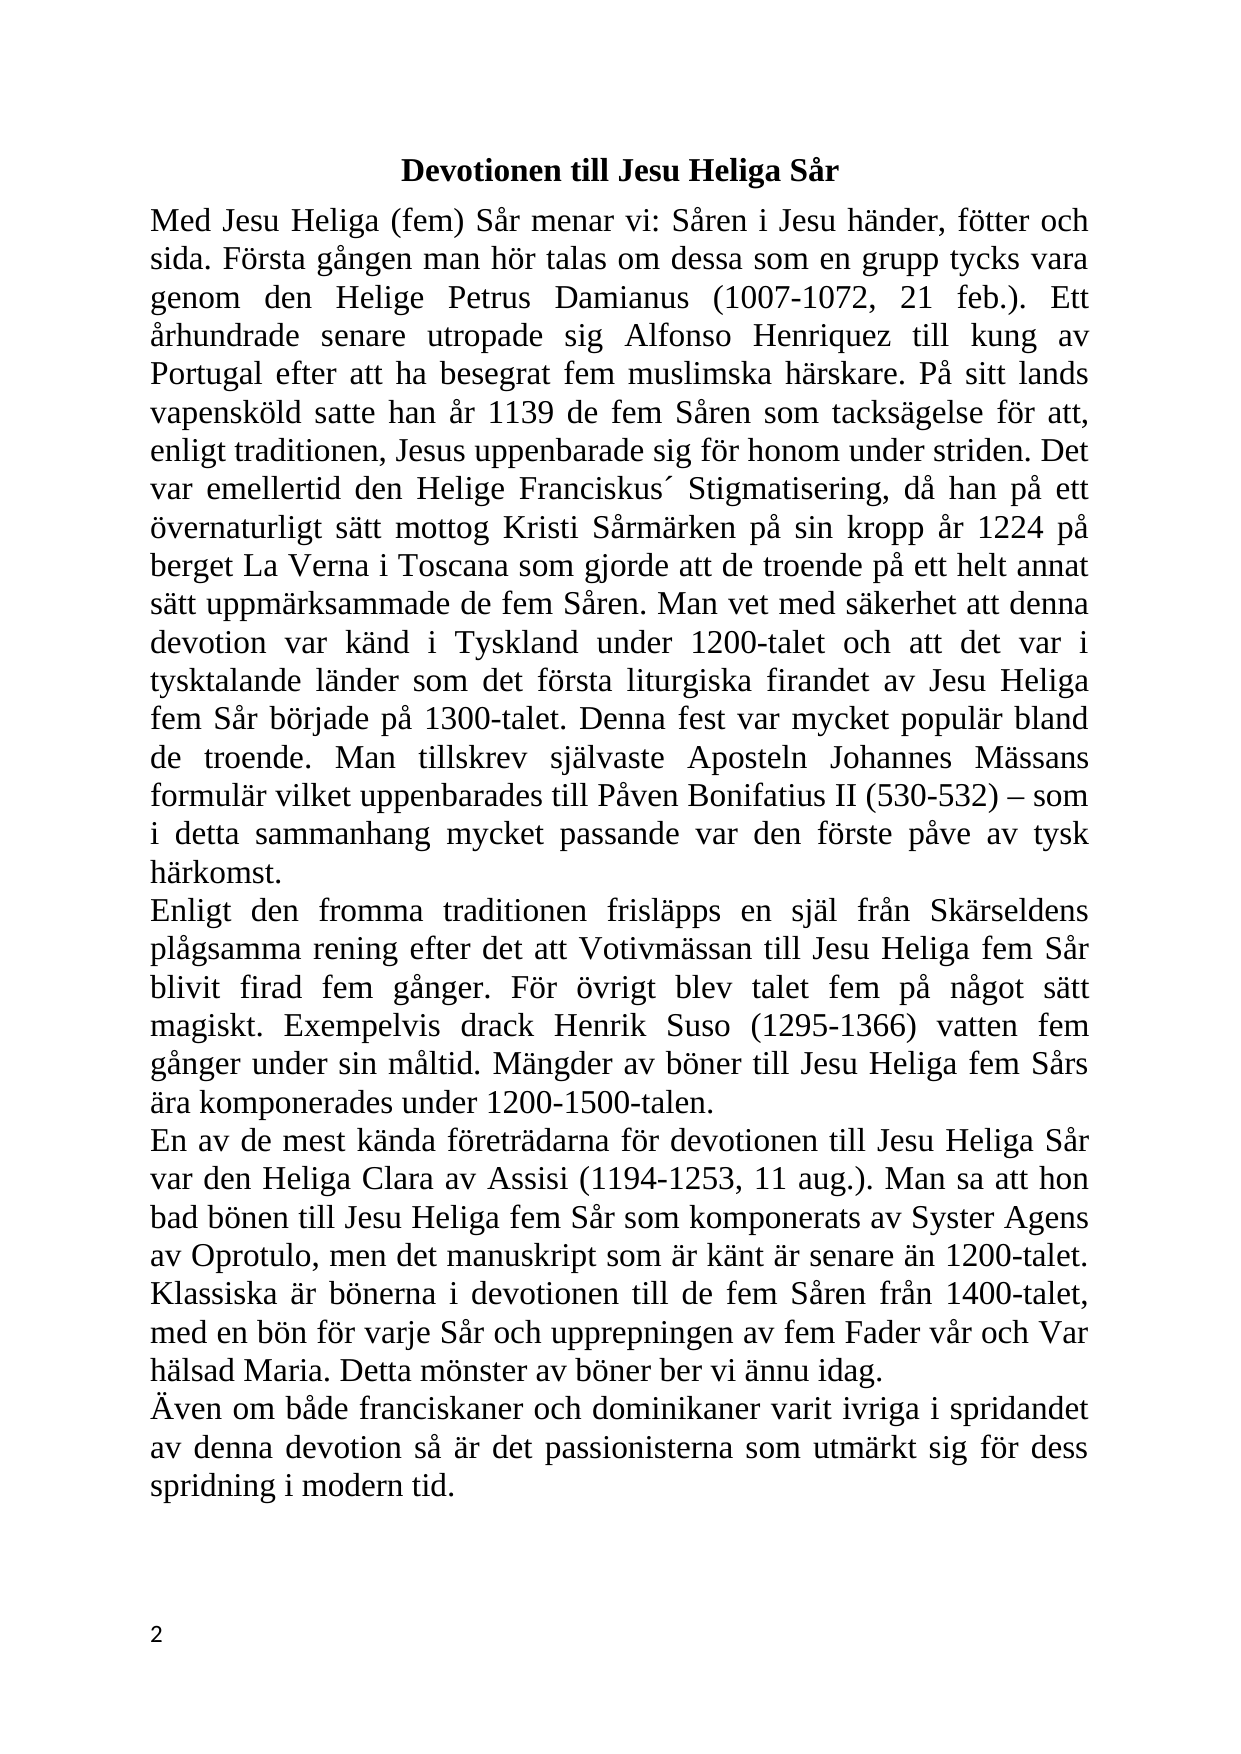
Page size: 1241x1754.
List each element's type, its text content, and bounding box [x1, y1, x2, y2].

text Även om både franciskaner och dominikaner varit ivriga i spridandet av denna devotion så är det passionisterna som utmärkt sig för dess spridning i modern tid. [150, 1389, 1090, 1504]
text Enligt den fromma traditionen frisläpps en själ från Skärseldens plågsamma rening efter det att Votivmässan till Jesu Heliga fem Sår blivit firad fem gånger. För övrigt blev talet fem på något sätt magiskt. Exempelvis drack Henrik Suso (1295-1366) vatten fem gånger under sin måltid. Mängder av böner till Jesu Heliga fem Sårs ära komponerades under 1200-1500-talen. [150, 890, 1090, 1120]
text Med Jesu Heliga (fem) Sår menar vi: Såren i Jesu händer, fötter och sida. Första gången man hör talas om dessa som en grupp tycks vara genom den Helige Petrus Damianus (1007-1072, 21 feb.). Ett århundrade senare utropade sig Alfonso Henriquez till kung av Portugal efter att ha besegrat fem muslimska härskare. På sitt lands vapensköld satte han år 1139 de fem Såren som tacksägelse för att, enligt traditionen, Jesus uppenbarade sig för honom under striden. Det var emellertid den Helige Franciskus´ Stigmatisering, då han på ett övernaturligt sätt mottog Kristi Sårmärken på sin kropp år 1224 på berget La Verna i Toscana som gjorde att de troende på ett helt annat sätt uppmärksammade de fem Såren. Man vet med säkerhet att denna devotion var känd i Tyskland under 1200-talet och att det var i tysktalande länder som det första liturgiska firandet av Jesu Heliga fem Sår började på 1300-talet. Denna fest var mycket populär bland de troende. Man tillskrev självaste Aposteln Johannes Mässans formulär vilket uppenbarades till Påven Bonifatius II (530-532) – som i detta sammanhang mycket passande var den förste påve av tysk härkomst. [150, 200, 1090, 890]
text En av de mest kända företrädarna för devotionen till Jesu Heliga Sår var den Heliga Clara av Assisi (1194-1253, 11 aug.). Man sa att hon bad bönen till Jesu Heliga fem Sår som komponerats av Syster Agens av Oprotulo, men det manuskript som är känt är senare än 1200-talet. Klassiska är bönerna i devotionen till de fem Såren från 1400-talet, med en bön för varje Sår och upprepningen av fem Fader vår och Var hälsad Maria. Detta mönster av böner ber vi ännu idag. [150, 1120, 1090, 1389]
text Devotionen till Jesu Heliga Sår [150, 150, 1090, 188]
